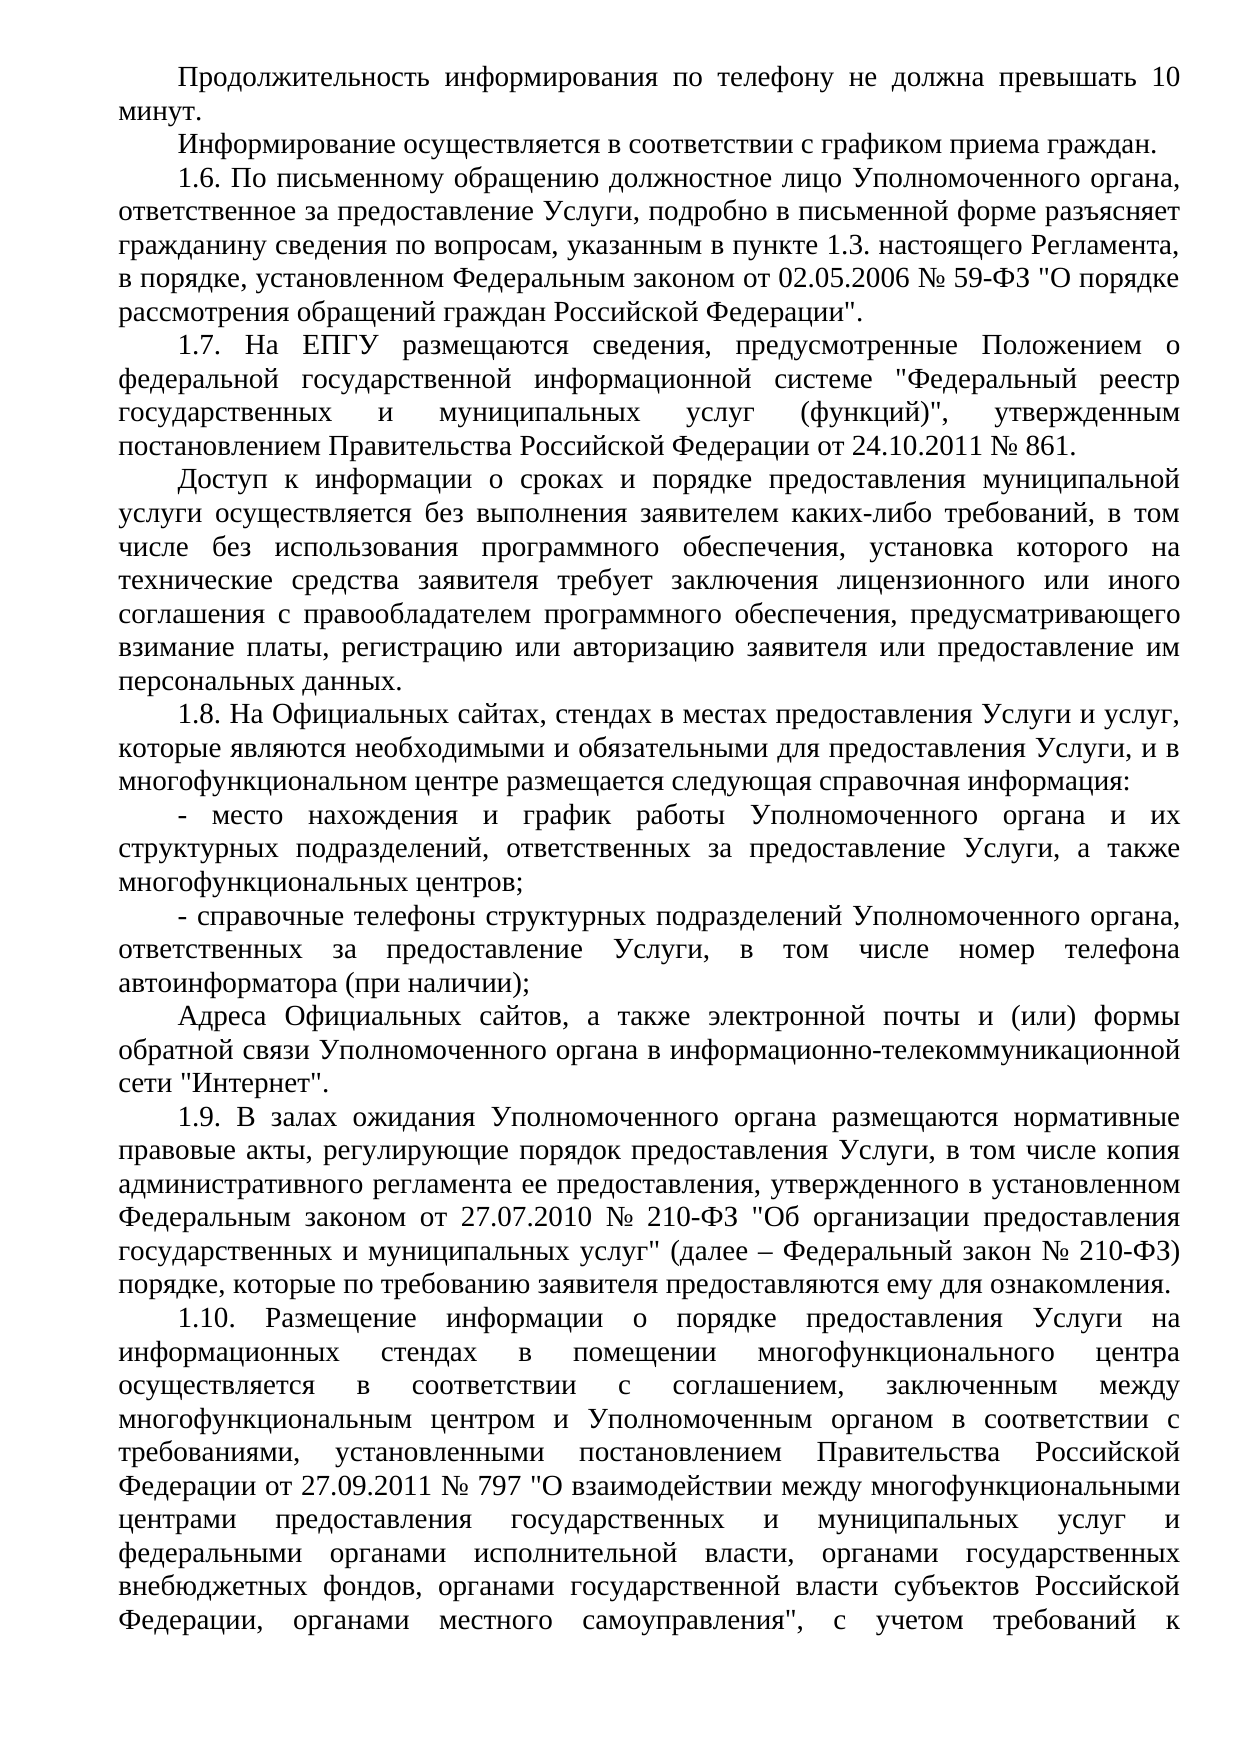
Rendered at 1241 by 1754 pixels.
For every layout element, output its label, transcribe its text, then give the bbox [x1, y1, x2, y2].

text - справочные телефоны структурных подразделений Уполномоченного органа, ответственных за предоставление Услуги, в том числе номер телефона автоинформатора (при наличии); [118, 898, 1181, 998]
text Информирование осуществляется в соответствии с графиком приема граждан. [118, 126, 1181, 160]
text Доступ к информации о сроках и порядке предоставления муниципальной услуги осуществляется без выполнения заявителем каких-либо требований, в том числе без использования программного обеспечения, установка которого на технические средства заявителя требует заключения лицензионного или иного соглашения с правообладателем программного обеспечения, предусматривающего взимание платы, регистрацию или авторизацию заявителя или предоставление им персональных данных. [118, 462, 1181, 696]
text - место нахождения и график работы Уполномоченного органа и их структурных подразделений, ответственных за предоставление Услуги, а также многофункциональных центров; [118, 797, 1181, 898]
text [118, 1300, 1181, 1636]
text 1.9. В залах ожидания Уполномоченного органа размещаются нормативные правовые акты, регулирующие порядок предоставления Услуги, в том числе копия административного регламента ее предоставления, утвержденного в установленном Федеральным законом от 27.07.2010 № 210-ФЗ "Об организации предоставления государственных и муниципальных услуг" (далее – Федеральный закон № 210-ФЗ) порядке, которые по требованию заявителя предоставляются ему для ознакомления. [118, 1099, 1181, 1300]
text Продолжительность информирования по телефону не должна превышать 10 минут. [118, 59, 1181, 126]
text 1.7. На ЕПГУ размещаются сведения, предусмотренные Положением о федеральной государственной информационной системе "Федеральный реестр государственных и муниципальных услуг (функций)", утвержденным постановлением Правительства Российской Федерации от 24.10.2011 № 861. [118, 327, 1181, 462]
text 1.6. По письменному обращению должностное лицо Уполномоченного органа, ответственное за предоставление Услуги, подробно в письменной форме разъясняет гражданину сведения по вопросам, указанным в пункте 1.3. настоящего Регламента, в порядке, установленном Федеральным законом от 02.05.2006 № 59-ФЗ "О порядке рассмотрения обращений граждан Российской Федерации". [118, 160, 1181, 327]
text Адреса Официальных сайтов, а также электронной почты и (или) формы обратной связи Уполномоченного органа в информационно-телекоммуникационной сети "Интернет". [118, 998, 1181, 1099]
text 1.8. На Официальных сайтах, стендах в местах предоставления Услуги и услуг, которые являются необходимыми и обязательными для предоставления Услуги, и в многофункциональном центре размещается следующая справочная информация: [118, 696, 1181, 797]
